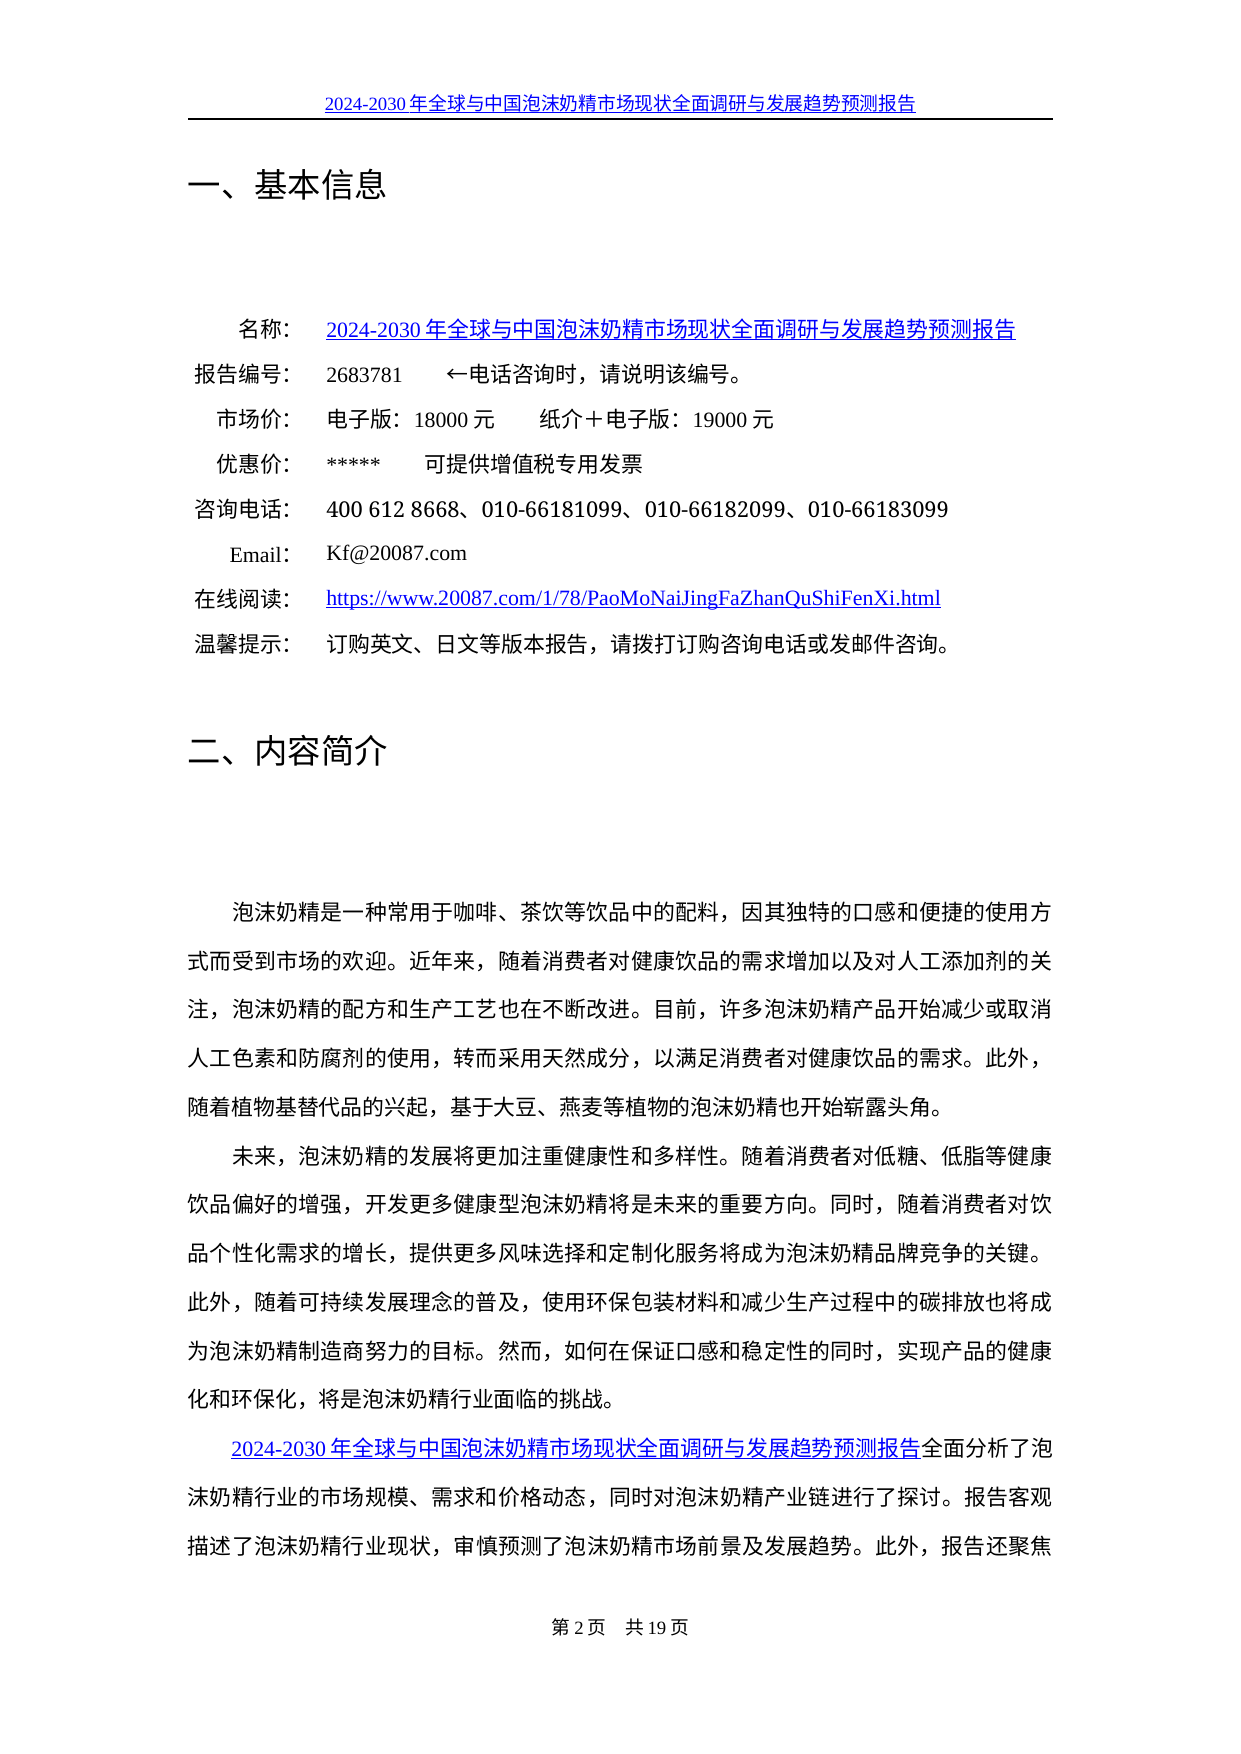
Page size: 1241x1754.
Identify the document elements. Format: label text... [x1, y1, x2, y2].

table_cell 咨询电话： [167, 492, 315, 537]
table_cell 400 612 8668、010-66181099、010-66182099、010-66183099 [315, 492, 1073, 537]
title 一、基本信息 [187, 150, 1053, 215]
table_cell 在线阅读： [167, 582, 315, 627]
table_cell 订购英文、日文等版本报告，请拨打订购咨询电话或发邮件咨询。 [315, 627, 1073, 672]
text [187, 894, 1053, 1561]
table_header 2024-2030年全球与中国泡沫奶精市场现状全面调研与发展趋势预测报告 [315, 312, 1073, 357]
table_cell 电子版：18000 元 纸介＋电子版：19000 元 [315, 402, 1073, 447]
table_cell 市场价： [167, 402, 315, 447]
table_cell 温馨提示： [167, 627, 315, 672]
table_cell 2683781 ←电话咨询时，请说明该编号。 [315, 357, 1073, 402]
table_cell Email： [167, 537, 315, 582]
table_cell ***** 可提供增值税专用发票 [315, 447, 1073, 492]
table_header 名称： [167, 312, 315, 357]
table_cell Kf@20087.com [315, 537, 1073, 582]
title 二、内容简介 [187, 717, 1053, 782]
table_cell 报告编号： [167, 357, 315, 402]
table_cell [315, 582, 1073, 627]
table_cell 优惠价： [167, 447, 315, 492]
